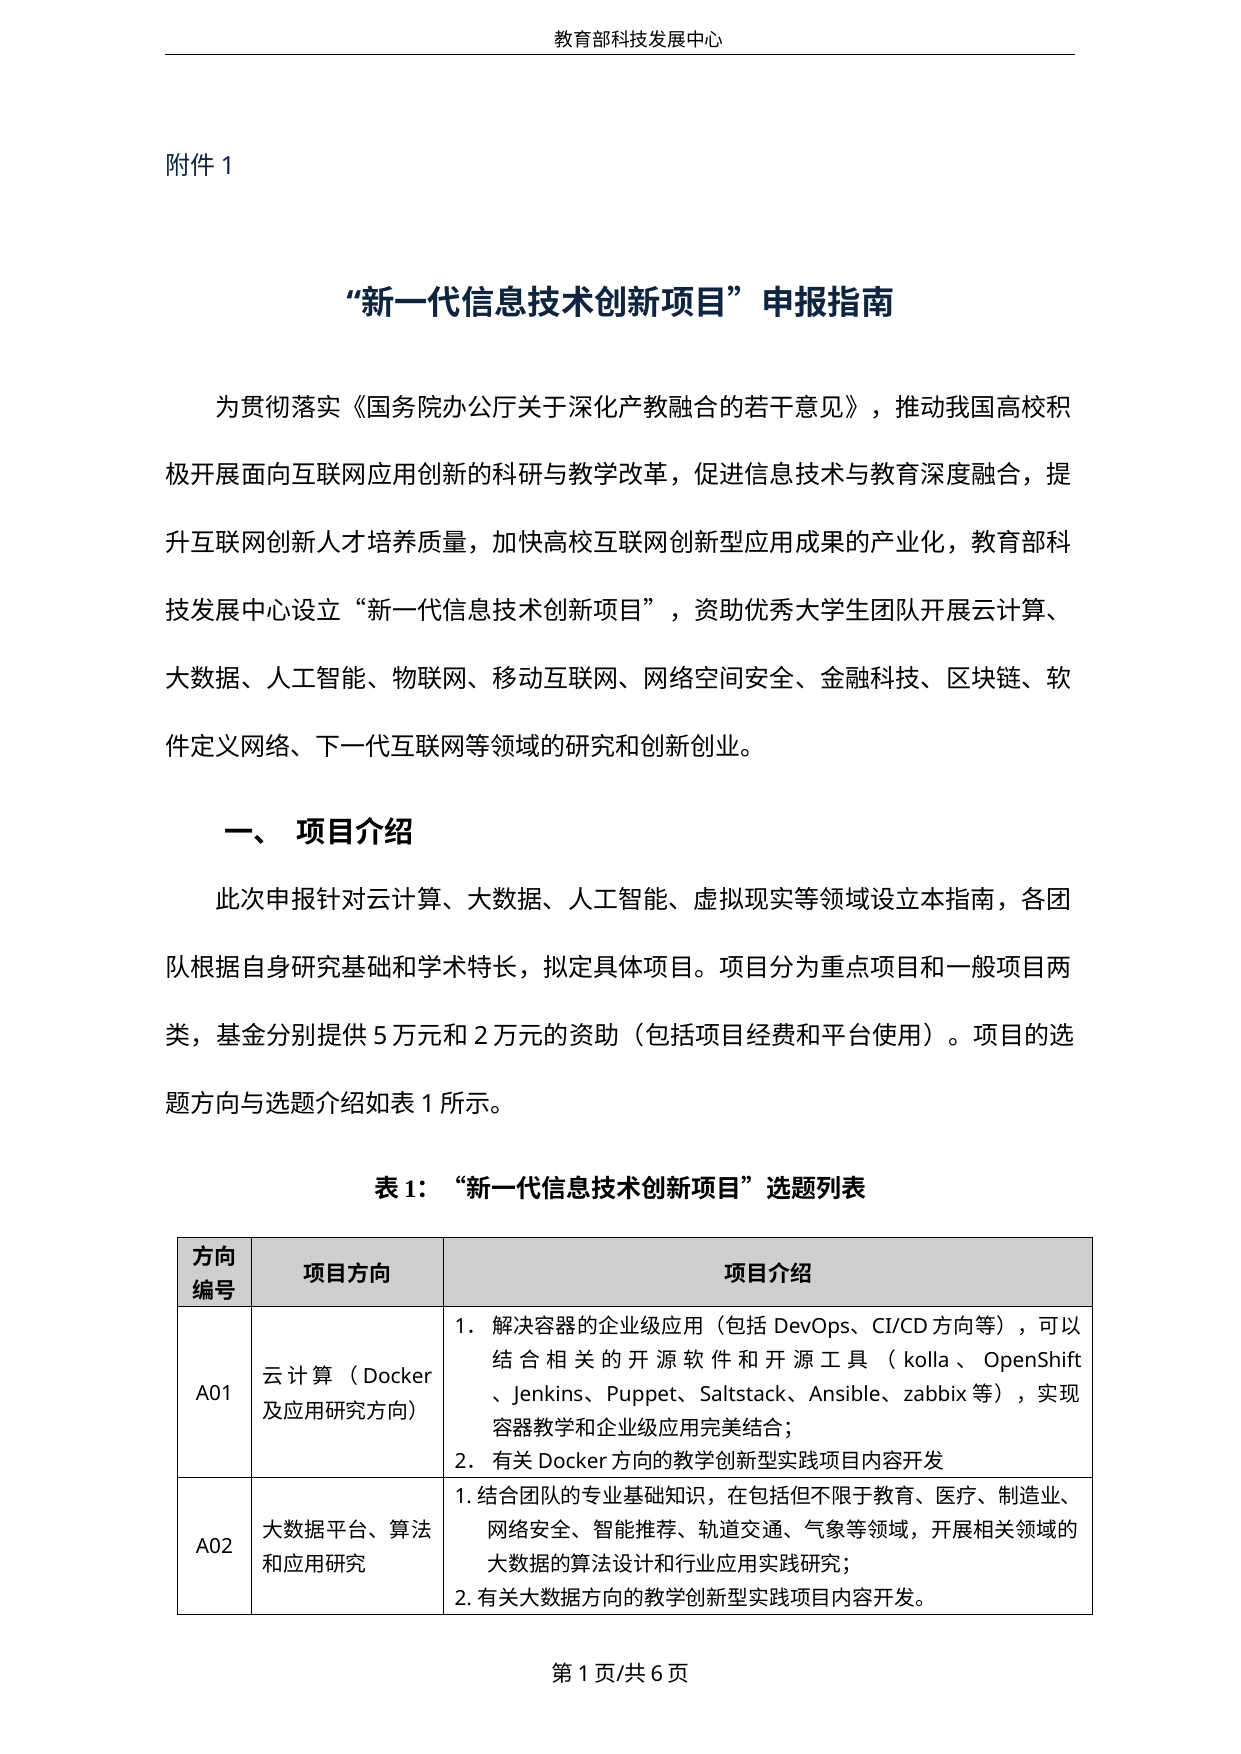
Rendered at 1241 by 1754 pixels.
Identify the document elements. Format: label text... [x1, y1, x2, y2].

table_cell A01 [178, 1307, 251, 1477]
text 表1：“新一代信息技术创新项目”选题列表 [165, 1152, 1075, 1220]
table_cell 1. 结合团队的专业基础知识，在包括但不限于教育、医疗、制造业、网络安全、智能推荐、轨道交通、气象等领域，开展相关领域的大数据的算法设计和行业应用实践研究； 2. 有关大数据方向的教学创新型实践项目内容开发。 [444, 1478, 1092, 1614]
subtitle “新一代信息技术创新项目”申报指南 [165, 266, 1075, 334]
subtitle 项目介绍 [166, 796, 1075, 863]
table_cell 大数据平台、算法和应用研究 [252, 1478, 443, 1614]
table_cell 云计算（Docker及应用研究方向） [252, 1307, 443, 1477]
table_cell 解决容器的企业级应用（包括DevOps、CI/CD方向等），可以结合相关的开源软件和开源工具（kolla、OpenShift 、Jenkins、Puppet、Saltstack、Ansible、zabbix等），实现容器教学和企业级应用完美结合； 有关Docker方向的教学创新型实践项目内容开发 [444, 1307, 1092, 1477]
table_header 项目方向 [252, 1238, 443, 1306]
table_header 方向编号 [178, 1238, 251, 1306]
table_header 项目介绍 [444, 1238, 1092, 1306]
subtitle 附件1 [165, 130, 1075, 198]
text 此次申报针对云计算、大数据、人工智能、虚拟现实等领域设立本指南，各团队根据自身研究基础和学术特长，拟定具体项目。项目分为重点项目和一般项目两类，基金分别提供5万元和2万元的资助（包括项目经费和平台使用）。项目的选题方向与选题介绍如表1所示。 [165, 863, 1075, 1135]
text 为贯彻落实《国务院办公厅关于深化产教融合的若干意见》，推动我国高校积极开展面向互联网应用创新的科研与教学改革，促进信息技术与教育深度融合，提升互联网创新人才培养质量，加快高校互联网创新型应用成果的产业化，教育部科技发展中心设立“新一代信息技术创新项目”，资助优秀大学生团队开展云计算、大数据、人工智能、物联网、移动互联网、网络空间安全、金融科技、区块链、软件定义网络、下一代互联网等领域的研究和创新创业。 [165, 371, 1075, 779]
table_cell A02 [178, 1478, 251, 1614]
